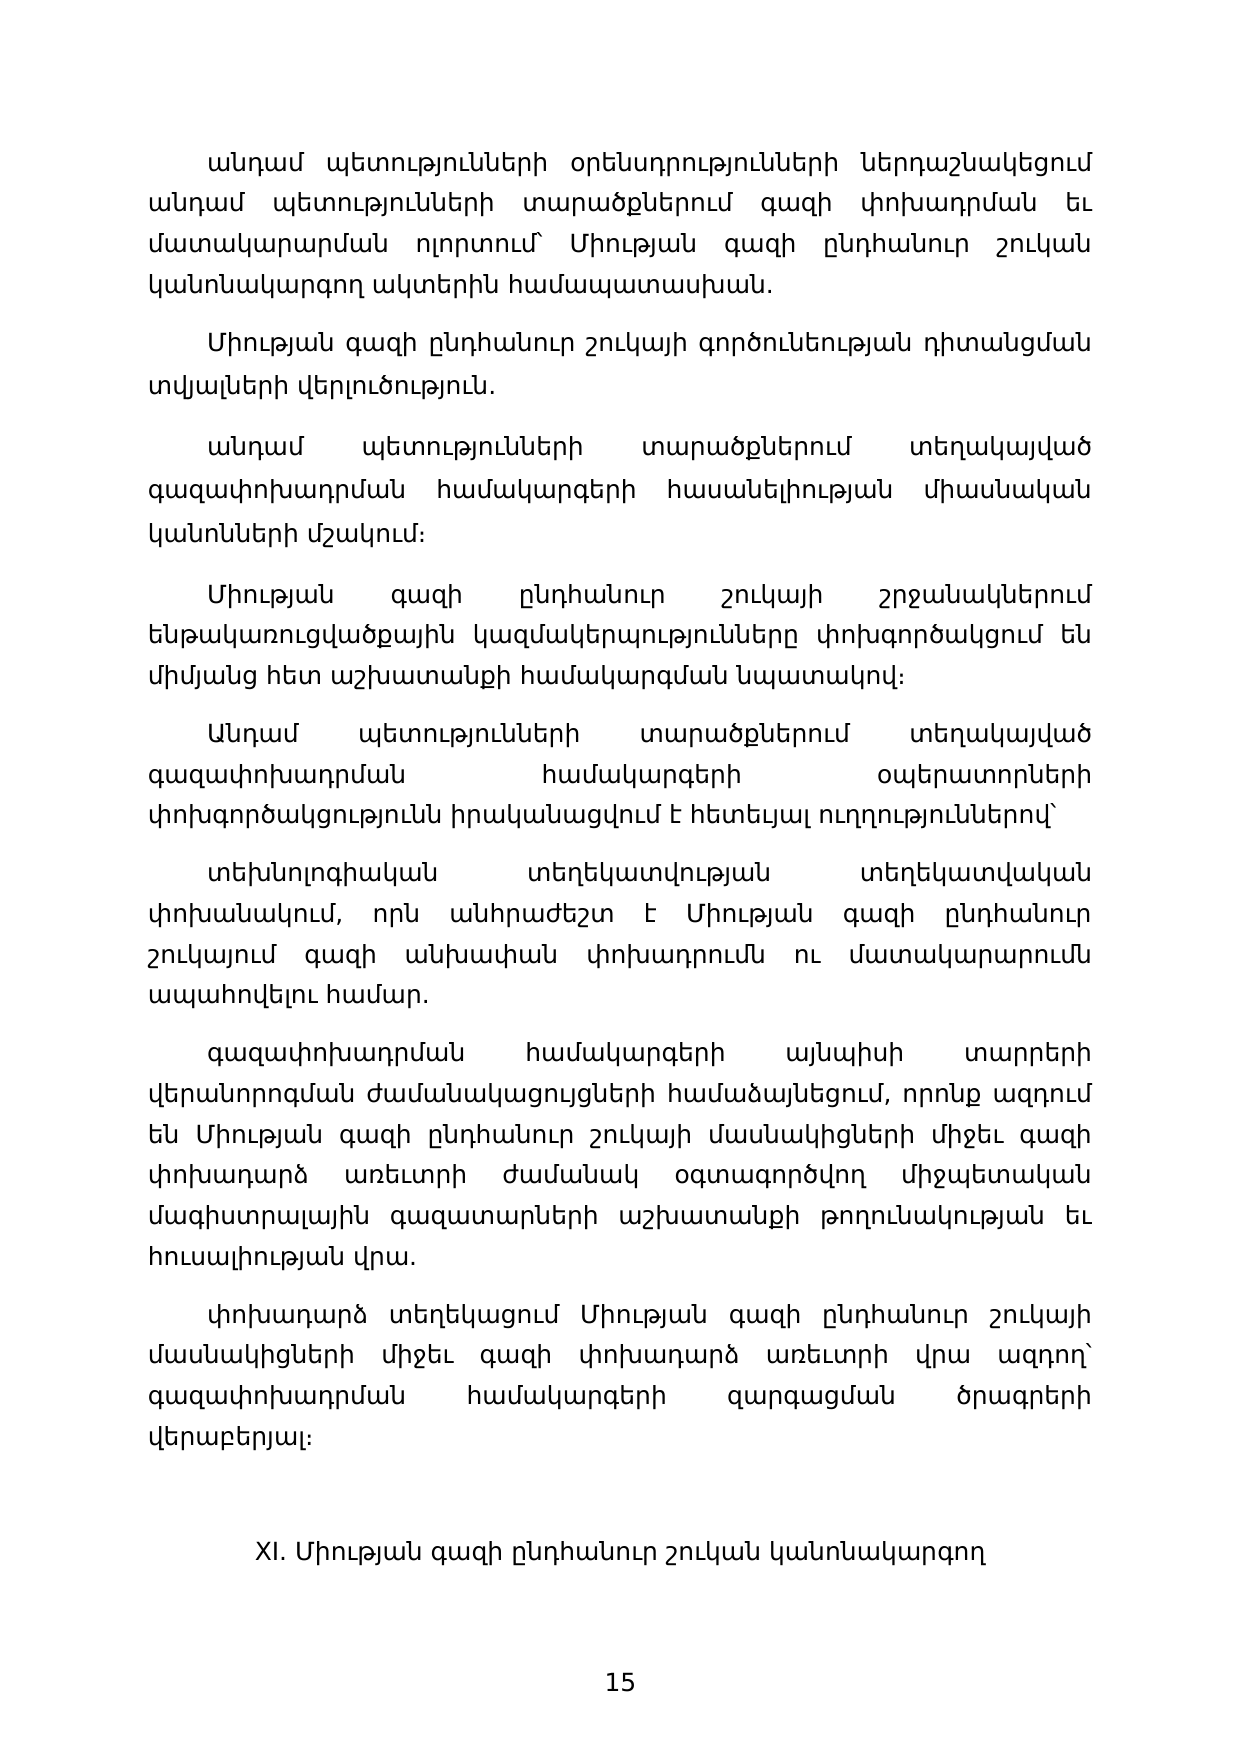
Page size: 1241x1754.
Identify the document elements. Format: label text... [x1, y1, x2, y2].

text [207, 1537, 1033, 1566]
text Անդամ պետությունների տարածքներում տեղակայված գազափոխադրման համակարգերի օպերատորների փոխգործակցությունն իրականացվում է հետեւյալ ուղղություններով՝ [148, 719, 1092, 830]
text Միության գազի ընդհանուր շուկայի գործունեության դիտանցման տվյալների վերլուծություն. [148, 328, 1092, 401]
text անդամ պետությունների օրենսդրությունների ներդաշնակեցում անդամ պետությունների տարածքներում գազի փոխադրման եւ մատակարարման ոլորտում՝ Միության գազի ընդհանուր շուկան կանոնակարգող ակտերին համապատասխան. [148, 148, 1092, 299]
text փոխադարձ տեղեկացում Միության գազի ընդհանուր շուկայի մասնակիցների միջեւ գազի փոխադարձ առեւտրի վրա ազդող՝ գազափոխադրման համակարգերի զարգացման ծրագրերի վերաբերյալ։ [148, 1300, 1092, 1451]
text տեխնոլոգիական տեղեկատվության տեղեկատվական փոխանակում, որն անհրաժեշտ է Միության գազի ընդհանուր շուկայում գազի անխափան փոխադրումն ու մատակարարումն ապահովելու համար. [148, 858, 1092, 1010]
text Միության գազի ընդհանուր շուկայի շրջանակներում ենթակառուցվածքային կազմակերպությունները փոխգործակցում են միմյանց հետ աշխատանքի համակարգման նպատակով։ [148, 580, 1092, 691]
text գազափոխադրման համակարգերի այնպիսի տարրերի վերանորոգման ժամանակացույցների համաձայնեցում, որոնք ազդում են Միության գազի ընդհանուր շուկայի մասնակիցների միջեւ գազի փոխադարձ առեւտրի ժամանակ օգտագործվող միջպետական մագիստրալային գազատարների աշխատանքի թողունակության եւ հուսալիության վրա. [148, 1038, 1092, 1271]
text անդամ պետությունների տարածքներում տեղակայված գազափոխադրման համակարգերի հասանելիության միասնական կանոնների մշակում։ [148, 432, 1092, 548]
